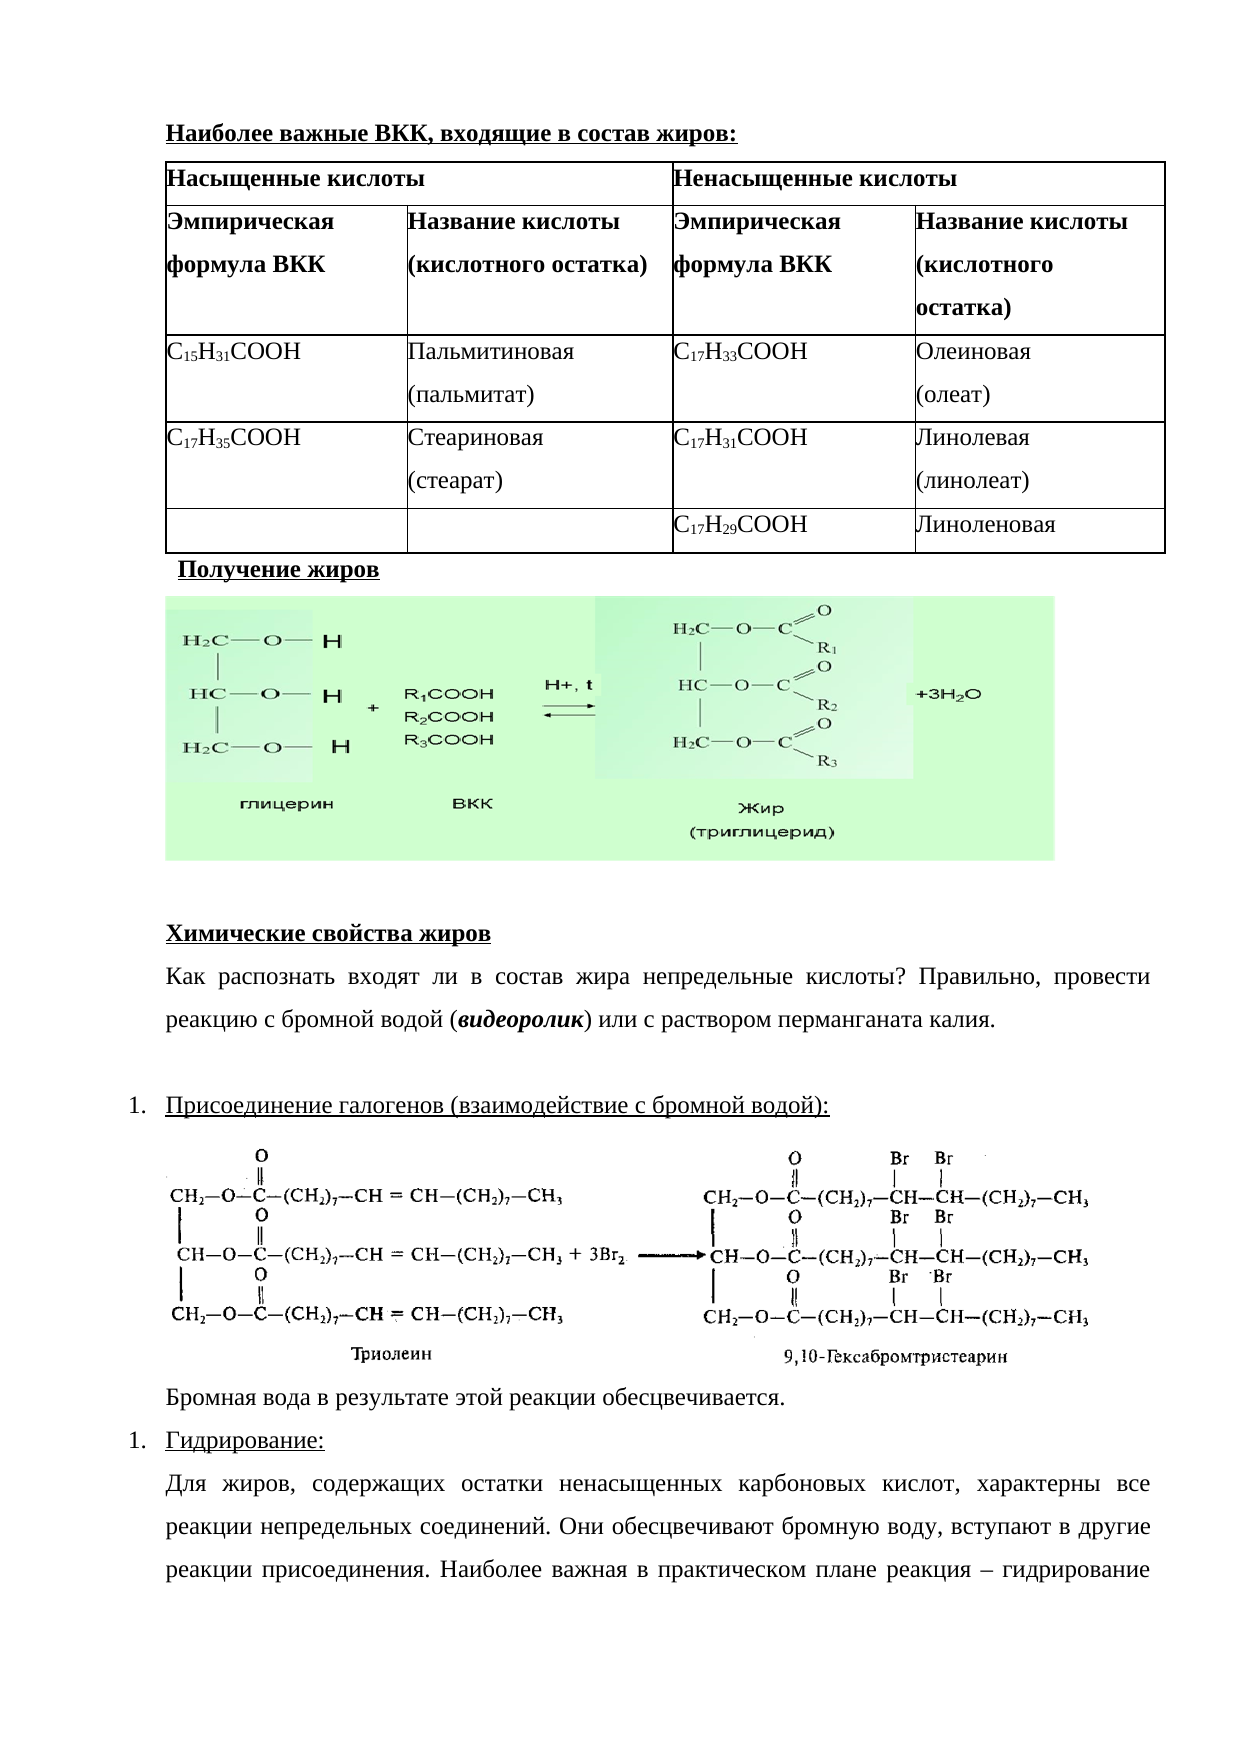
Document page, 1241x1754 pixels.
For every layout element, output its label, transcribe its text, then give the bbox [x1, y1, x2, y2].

table_header Насыщенные кислоты [167, 163, 672, 205]
text Получение жиров [177, 554, 1152, 582]
table_header Ненасыщенные кислоты [674, 163, 1164, 205]
table_cell Эмпирическая формула ВКК [674, 206, 915, 334]
picture [165, 1133, 1099, 1368]
picture [165, 596, 1055, 861]
table_cell С17Н29СООН [674, 509, 915, 552]
text Как распознать входят ли в состав жира непредельные кислоты? Правильно, провести реакцию с бромной водой (видеоролик) или с раствором перманганата калия. [165, 961, 1152, 1033]
text Химические свойства жиров [165, 918, 1152, 947]
table_cell Линоленовая [916, 509, 1164, 552]
table_cell Название кислоты (кислотного остатка) [408, 206, 672, 334]
list Гидрирование: [128, 1425, 1152, 1454]
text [165, 1468, 1152, 1583]
table_cell Стеариновая (стеарат) [408, 423, 672, 507]
table_cell Название кислоты (кислотного остатка) [916, 206, 1164, 334]
table_cell С15Н31СООН [167, 336, 407, 421]
table_cell Линолевая (линолеат) [916, 423, 1164, 507]
table_cell С17Н31СООН [674, 423, 915, 507]
table_cell [408, 509, 672, 552]
table_cell С17Н33СООН [674, 336, 915, 421]
list Присоединение галогенов (взаимодействие с бромной водой): [128, 1090, 1152, 1119]
table_cell Пальмитиновая (пальмитат) [408, 336, 672, 421]
table_cell Эмпирическая формула ВКК [167, 206, 407, 334]
table_cell Олеиновая (олеат) [916, 336, 1164, 421]
text Бромная вода в результате этой реакции обесцвечивается. [165, 1382, 1152, 1411]
table_cell С17Н35СООН [167, 423, 407, 507]
text Наиболее важные ВКК, входящие в состав жиров: [165, 118, 1152, 147]
table_cell [167, 509, 407, 552]
